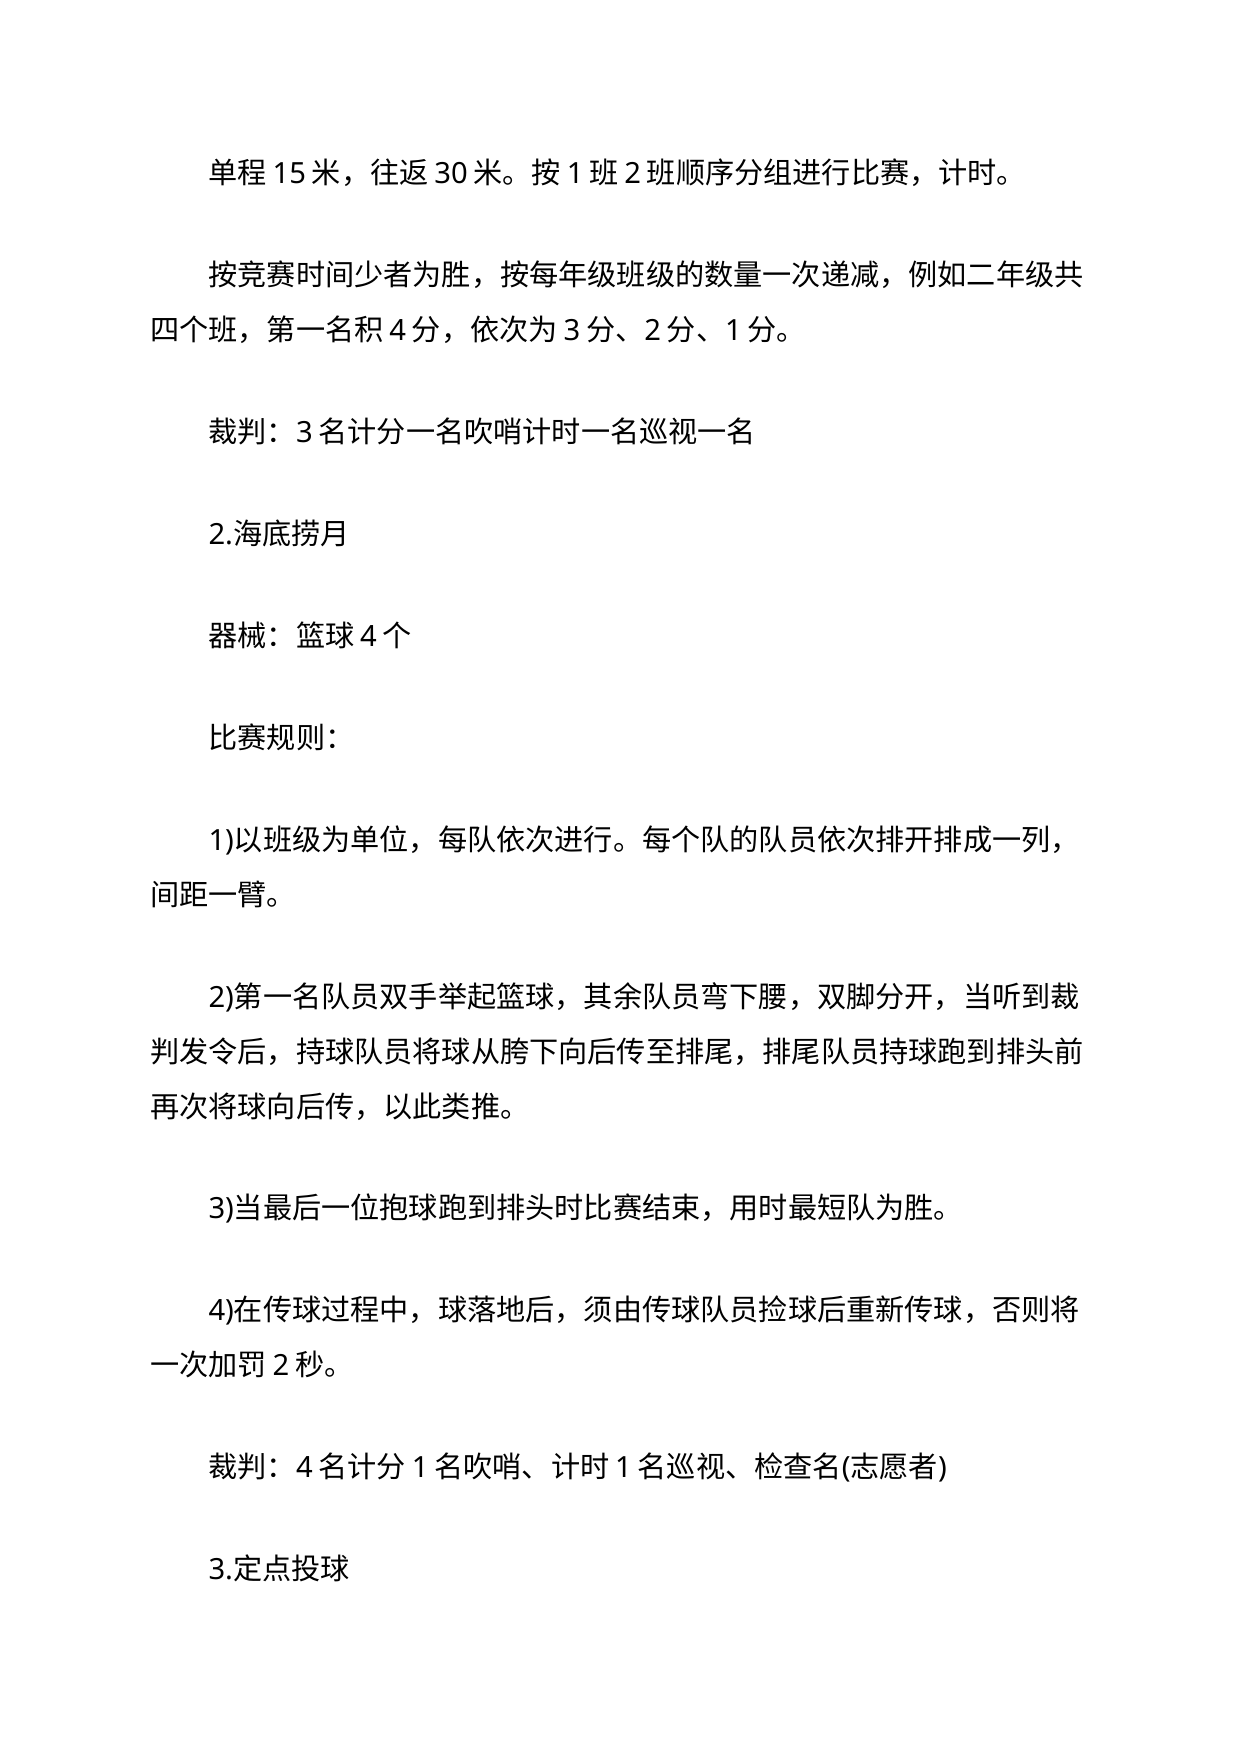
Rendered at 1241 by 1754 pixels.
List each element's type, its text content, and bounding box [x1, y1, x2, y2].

text 比赛规则： [150, 715, 1090, 757]
text 4)在传球过程中，球落地后，须由传球队员捡球后重新传球，否则将一次加罚2秒。 [150, 1287, 1090, 1384]
text 2)第一名队员双手举起篮球，其余队员弯下腰，双脚分开，当听到裁判发令后，持球队员将球从胯下向后传至排尾，排尾队员持球跑到排头前再次将球向后传，以此类推。 [150, 973, 1090, 1126]
text 裁判：3名计分一名吹哨计时一名巡视一名 [150, 409, 1090, 451]
text 器械：篮球4个 [150, 613, 1090, 655]
text 3)当最后一位抱球跑到排头时比赛结束，用时最短队为胜。 [150, 1185, 1090, 1227]
text 裁判：4名计分1名吹哨、计时1名巡视、检查名(志愿者) [150, 1444, 1090, 1486]
text 2.海底捞月 [150, 511, 1090, 553]
text 按竞赛时间少者为胜，按每年级班级的数量一次递减，例如二年级共四个班，第一名积4分，依次为3分、2分、1分。 [150, 252, 1090, 349]
text 单程15米，往返30米。按1班2班顺序分组进行比赛，计时。 [150, 150, 1090, 192]
text 1)以班级为单位，每队依次进行。每个队的队员依次排开排成一列，间距一臂。 [150, 817, 1090, 914]
text 3.定点投球 [150, 1546, 1090, 1588]
